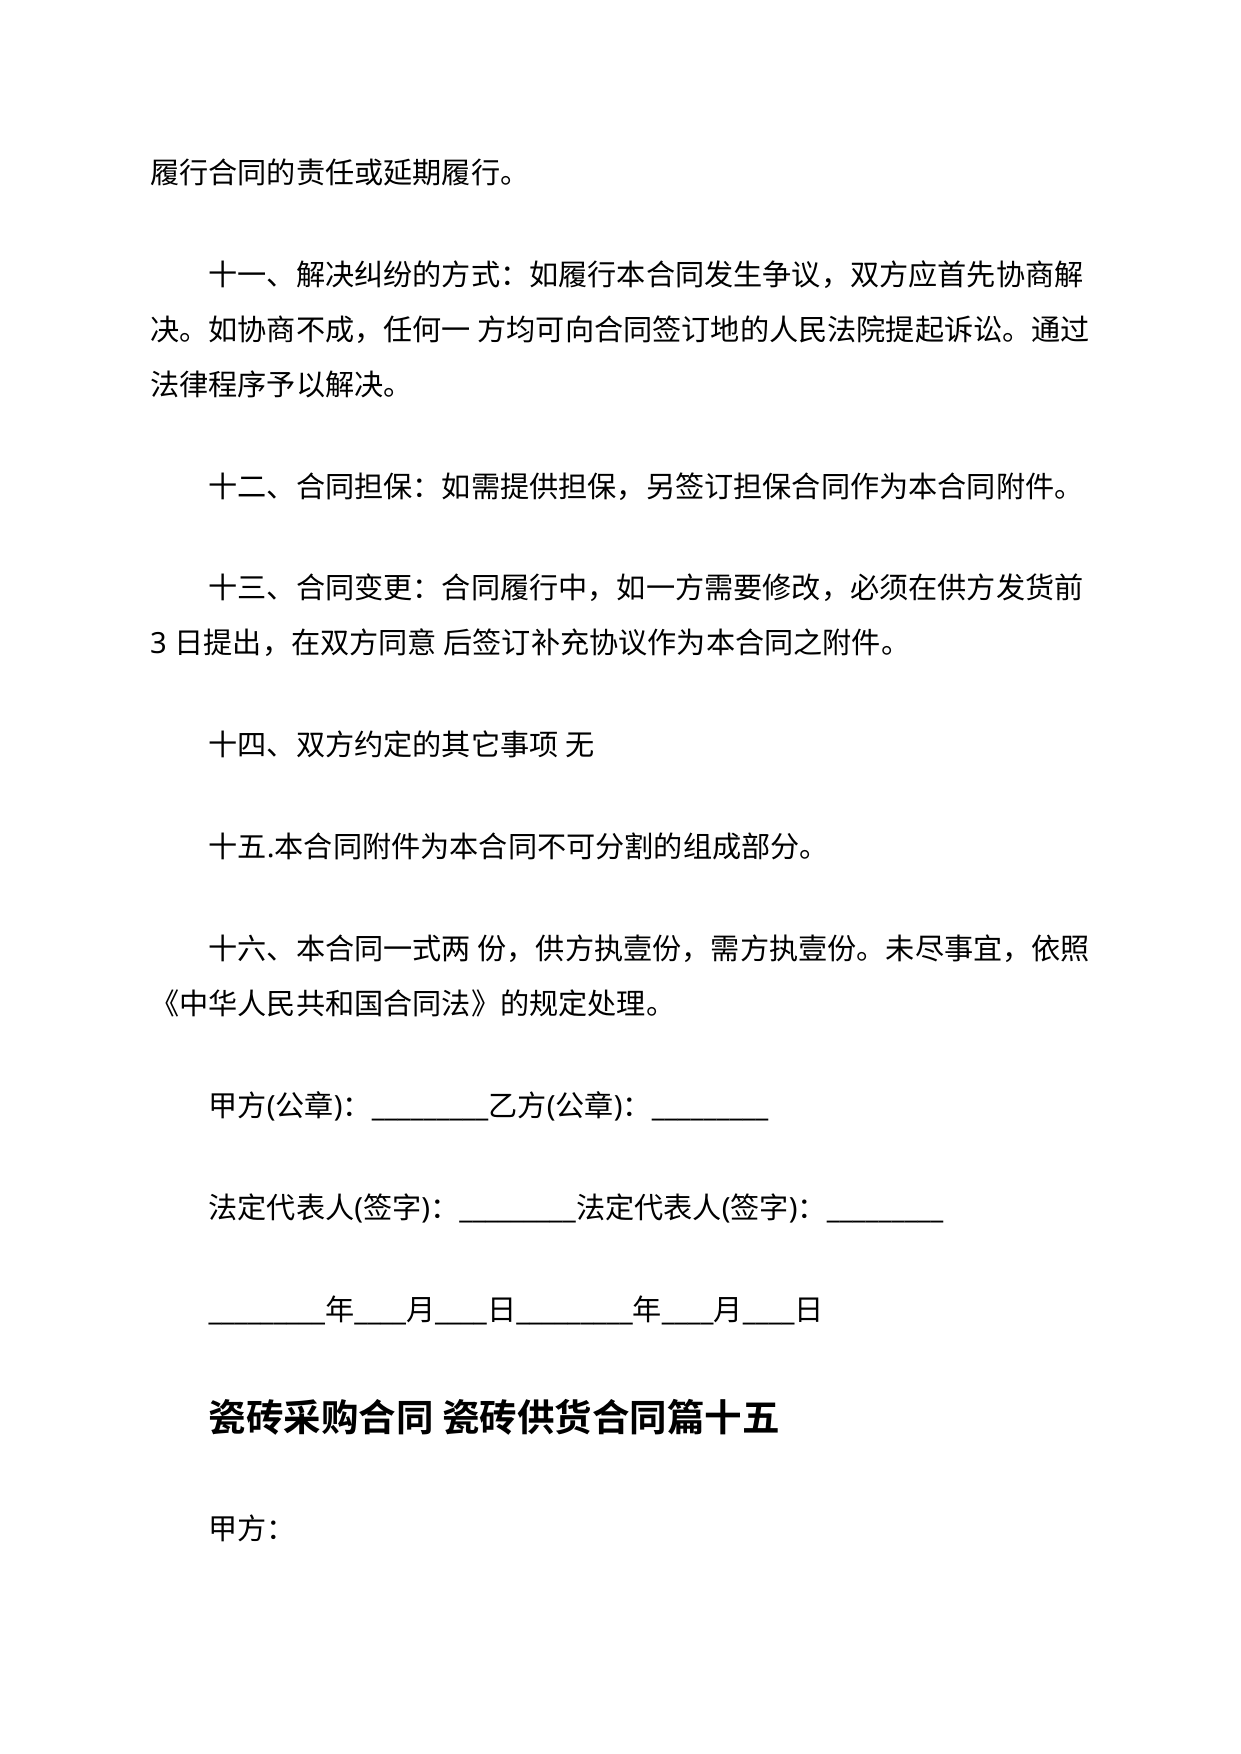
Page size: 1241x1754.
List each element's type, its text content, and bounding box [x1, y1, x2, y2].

text _________年____月____日_________年____月____日 [150, 1286, 1090, 1329]
text 法定代表人(签字)：_________法定代表人(签字)：_________ [150, 1184, 1090, 1227]
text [150, 150, 1090, 192]
text 十三、合同变更：合同履行中，如一方需要修改，必须在供方发货前3 日提出，在双方同意 后签订补充协议作为本合同之附件。 [150, 565, 1090, 662]
text 十四、双方约定的其它事项 无 [150, 722, 1090, 764]
text 十五.本合同附件为本合同不可分割的组成部分。 [150, 824, 1090, 866]
text 甲方(公章)：_________乙方(公章)：_________ [150, 1082, 1090, 1125]
text 十二、合同担保：如需提供担保，另签订担保合同作为本合同附件。 [150, 463, 1090, 506]
text 甲方： [150, 1506, 1090, 1548]
text 十六、本合同一式两 份，供方执壹份，需方执壹份。未尽事宜，依照《中华人民共和国合同法》的规定处理。 [150, 926, 1090, 1023]
text 瓷砖采购合同 瓷砖供货合同篇十五 [150, 1388, 1090, 1443]
text 十一、解决纠纷的方式：如履行本合同发生争议，双方应首先协商解决。如协商不成，任何一 方均可向合同签订地的人民法院提起诉讼。通过法律程序予以解决。 [150, 252, 1090, 404]
